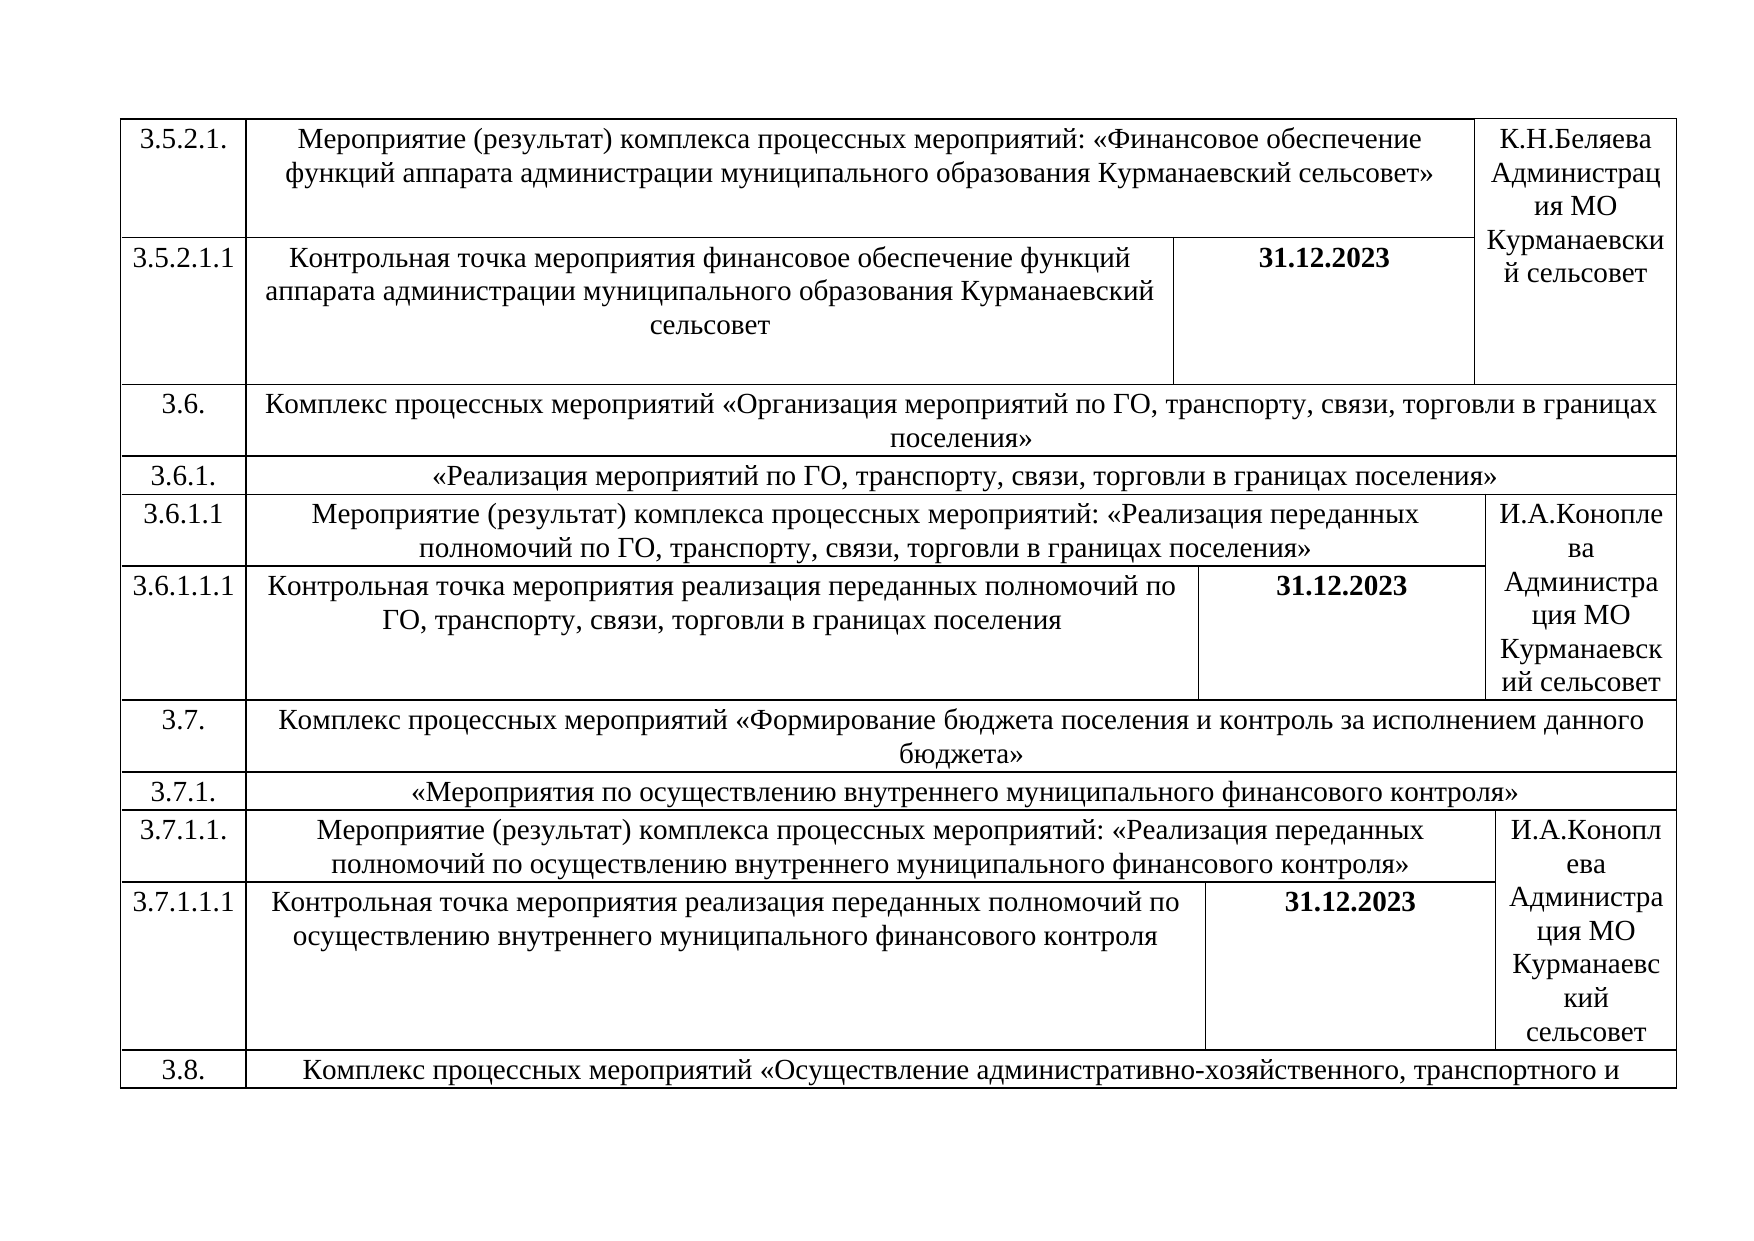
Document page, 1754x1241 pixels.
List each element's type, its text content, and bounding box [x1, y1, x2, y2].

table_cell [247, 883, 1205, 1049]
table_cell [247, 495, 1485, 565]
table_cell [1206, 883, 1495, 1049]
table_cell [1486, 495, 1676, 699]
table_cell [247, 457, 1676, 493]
table_cell 3.5.2.1. [121, 120, 245, 237]
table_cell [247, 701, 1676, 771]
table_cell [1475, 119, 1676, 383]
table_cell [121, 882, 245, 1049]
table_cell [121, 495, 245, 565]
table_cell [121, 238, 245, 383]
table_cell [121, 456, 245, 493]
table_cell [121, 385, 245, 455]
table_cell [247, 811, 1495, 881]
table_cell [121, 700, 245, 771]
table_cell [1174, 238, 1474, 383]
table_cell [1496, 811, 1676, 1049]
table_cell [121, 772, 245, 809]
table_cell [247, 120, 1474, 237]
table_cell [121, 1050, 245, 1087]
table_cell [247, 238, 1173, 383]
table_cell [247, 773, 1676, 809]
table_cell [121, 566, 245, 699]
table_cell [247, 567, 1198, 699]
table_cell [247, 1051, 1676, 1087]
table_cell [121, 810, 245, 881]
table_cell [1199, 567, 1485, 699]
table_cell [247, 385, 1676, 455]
